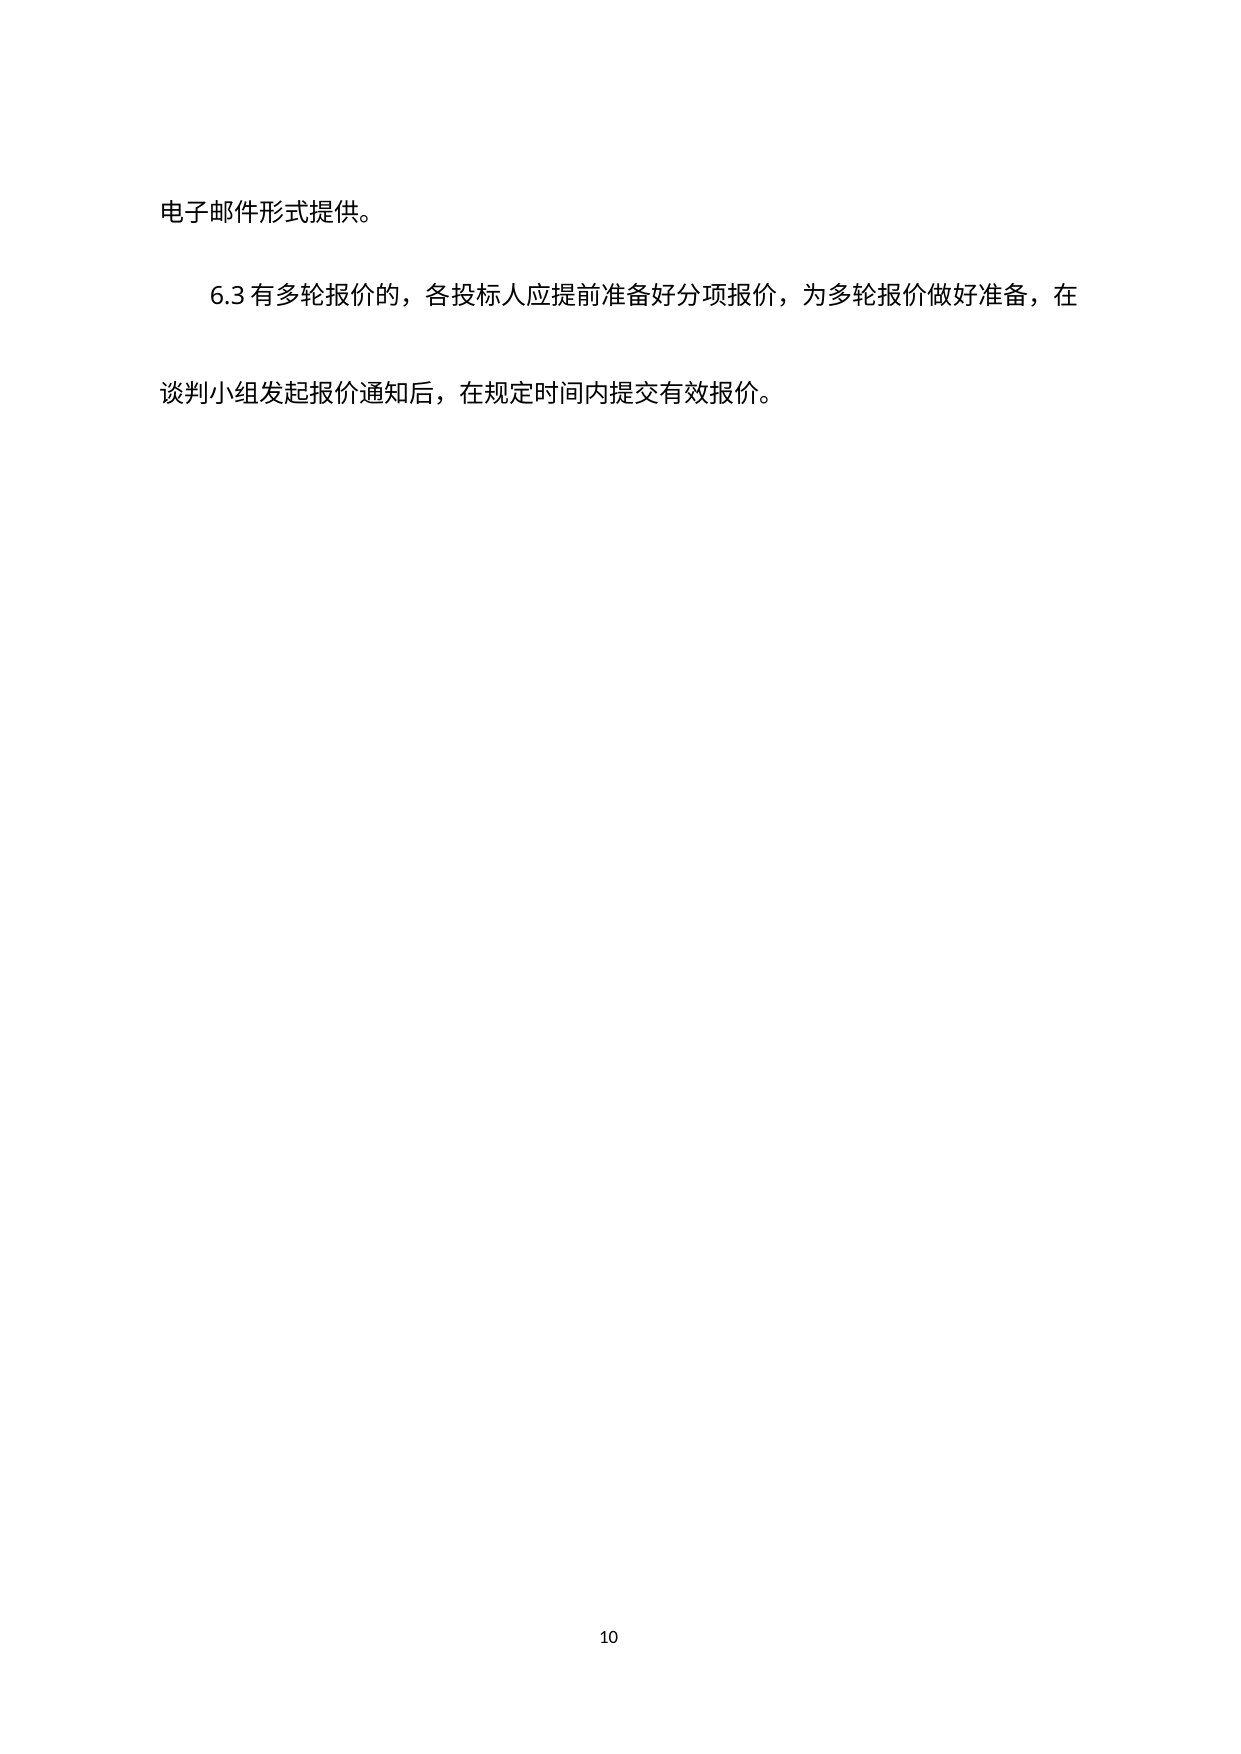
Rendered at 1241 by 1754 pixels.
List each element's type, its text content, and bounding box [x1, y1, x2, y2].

text 6.3有多轮报价的，各投标人应提前准备好分项报价，为多轮报价做好准备，在谈判小组发起报价通知后，在规定时间内提交有效报价。 [159, 261, 1081, 424]
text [159, 178, 1081, 243]
